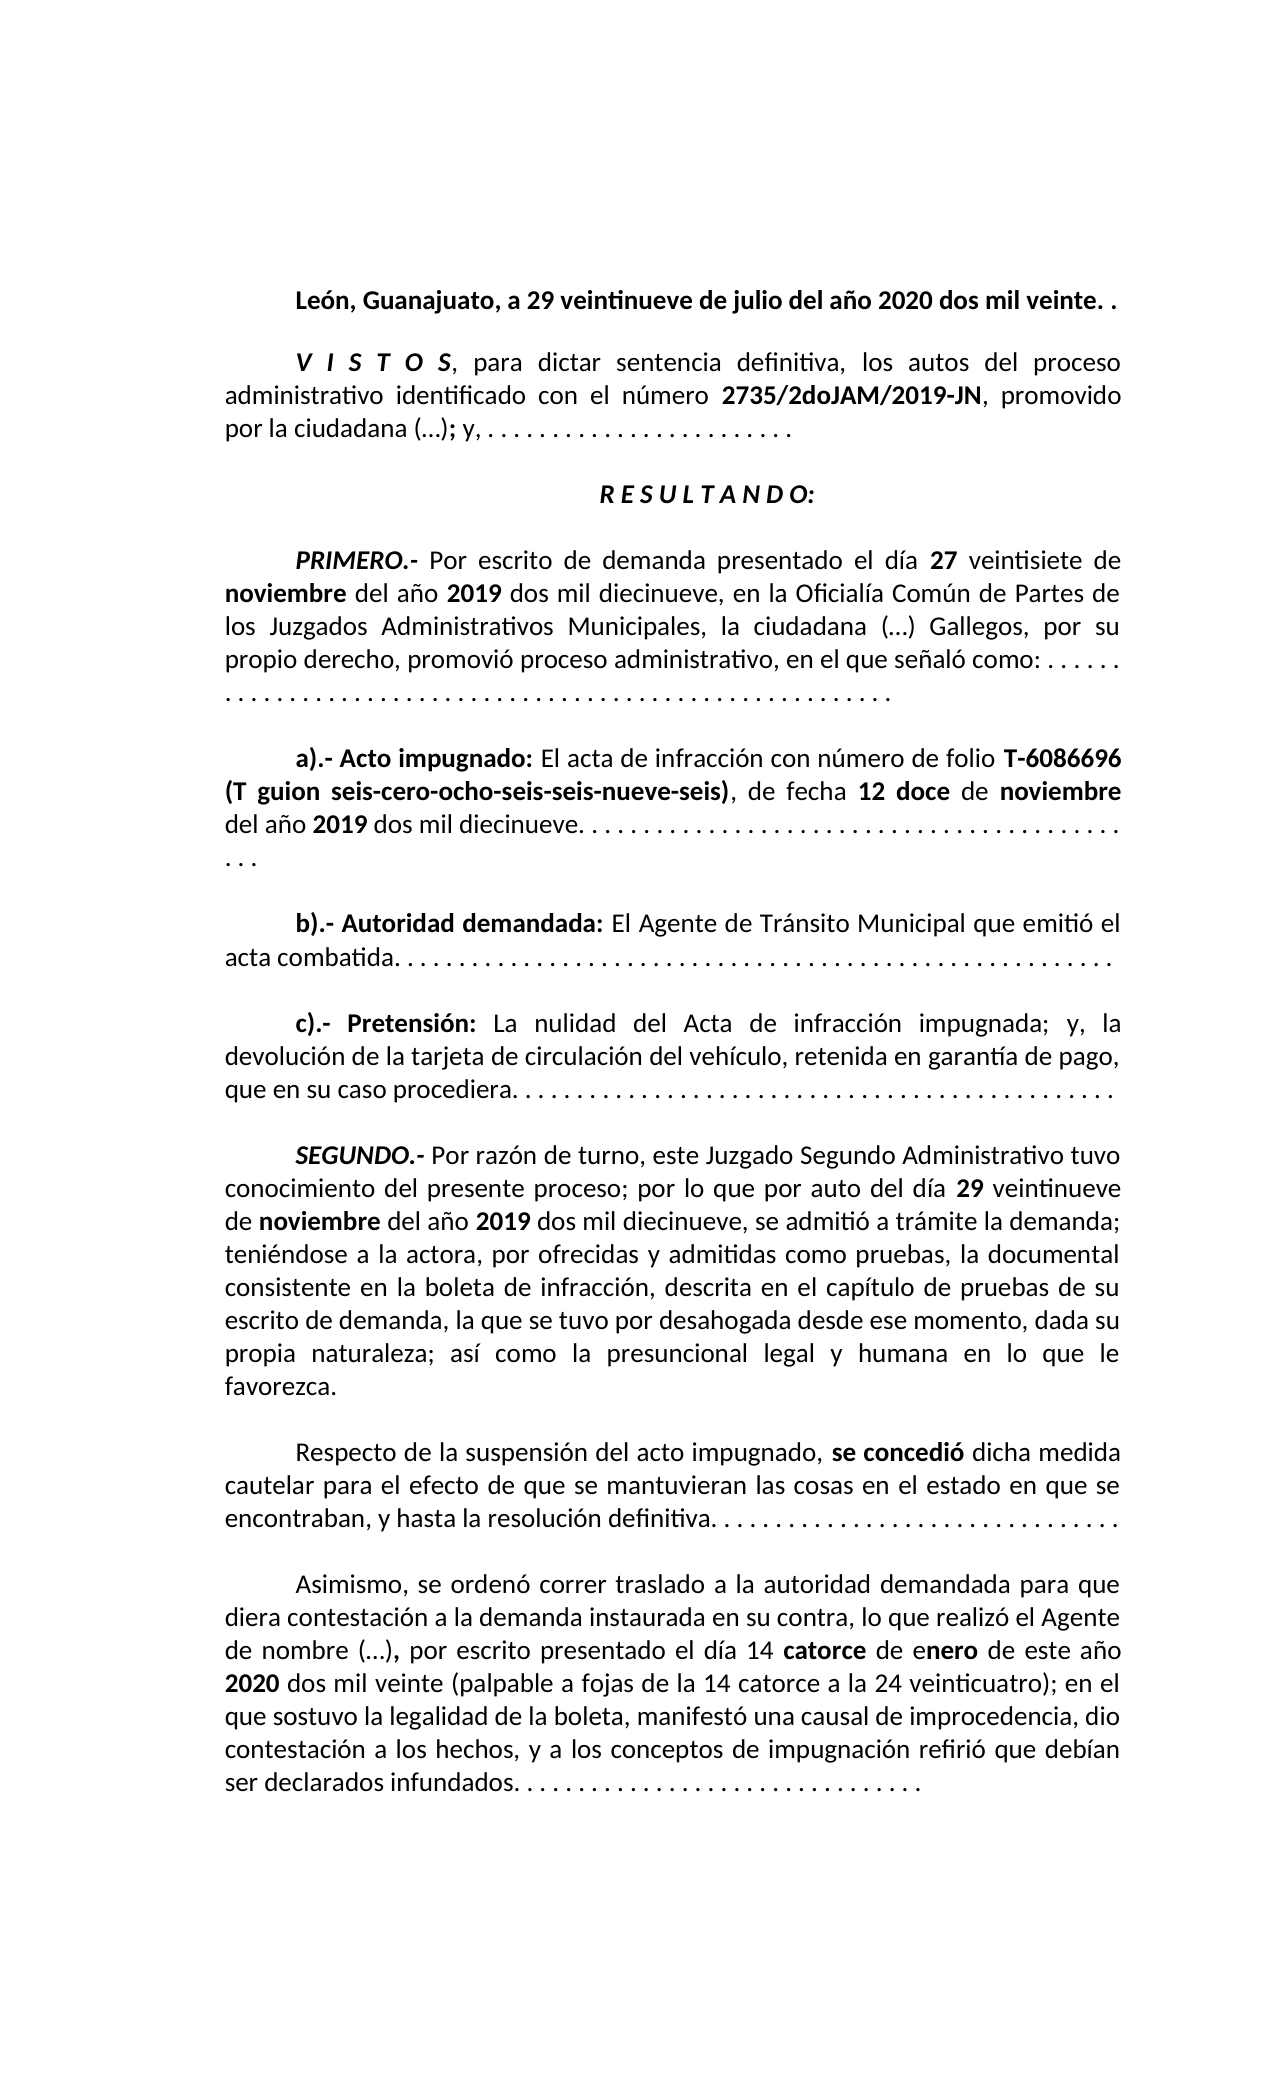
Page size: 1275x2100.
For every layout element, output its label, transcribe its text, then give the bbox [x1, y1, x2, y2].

text c).- Pretensión: La nulidad del Acta de infracción impugnada; y, la devolución de la tarjeta de circulación del vehículo, retenida en garantía de pago, que en su caso procediera. . . . . . . . . . . . . . . . . . . . . . . . . . . . . . . . . . . . . . . . . . . . . . . [224, 1006, 1121, 1105]
text R E S U L T A N D O: [224, 477, 1121, 510]
subtitle León, Guanajuato, a 29 veintinueve de julio del año 2020 dos mil veinte. . [224, 283, 1121, 317]
text V I S T O S, para dictar sentencia definitiva, los autos del proceso administrativo identificado con el número 2735/2doJAM/2019-JN, promovido por la ciudadana (…); y, . . . . . . . . . . . . . . . . . . . . . . . . [224, 345, 1121, 444]
text Asimismo, se ordenó correr traslado a la autoridad demandada para que diera contestación a la demanda instaurada en su contra, lo que realizó el Agente de nombre (…), por escrito presentado el día 14 catorce de enero de este año 2020 dos mil veinte (palpable a fojas de la 14 catorce a la 24 veinticuatro); en el que sostuvo la legalidad de la boleta, manifestó una causal de improcedencia, dio contestación a los hechos, y a los conceptos de impugnación refirió que debían ser declarados infundados. . . . . . . . . . . . . . . . . . . . . . . . . . . . . . . . [224, 1567, 1121, 1798]
text b).- Autoridad demandada: El Agente de Tránsito Municipal que emitió el acta combatida. . . . . . . . . . . . . . . . . . . . . . . . . . . . . . . . . . . . . . . . . . . . . . . . . . . . . . . . [224, 907, 1121, 973]
text a).- Acto impugnado: El acta de infracción con número de folio T-6086696 (T guion seis-cero-ocho-seis-seis-nueve-seis), de fecha 12 doce de noviembre del año 2019 dos mil diecinueve. . . . . . . . . . . . . . . . . . . . . . . . . . . . . . . . . . . . . . . . . . . . . [224, 742, 1121, 874]
text Respecto de la suspensión del acto impugnado, se concedió dicha medida cautelar para el efecto de que se mantuvieran las cosas en el estado en que se encontraban, y hasta la resolución definitiva. . . . . . . . . . . . . . . . . . . . . . . . . . . . . . . . [224, 1435, 1121, 1534]
text PRIMERO.- Por escrito de demanda presentado el día 27 veintisiete de noviembre del año 2019 dos mil diecinueve, en la Oficialía Común de Partes de los Juzgados Administrativos Municipales, la ciudadana (…) Gallegos, por su propio derecho, promovió proceso administrativo, en el que señaló como: . . . . . . . . . . . . . . . . . . . . . . . . . . . . . . . . . . . . . . . . . . . . . . . . . . . . . . . . . . [224, 543, 1121, 708]
text SEGUNDO.- Por razón de turno, este Juzgado Segundo Administrativo tuvo conocimiento del presente proceso; por lo que por auto del día 29 veintinueve de noviembre del año 2019 dos mil diecinueve, se admitió a trámite la demanda; teniéndose a la actora, por ofrecidas y admitidas como pruebas, la documental consistente en la boleta de infracción, descrita en el capítulo de pruebas de su escrito de demanda, la que se tuvo por desahogada desde ese momento, dada su propia naturaleza; así como la presuncional legal y humana en lo que le favorezca. [224, 1138, 1121, 1402]
